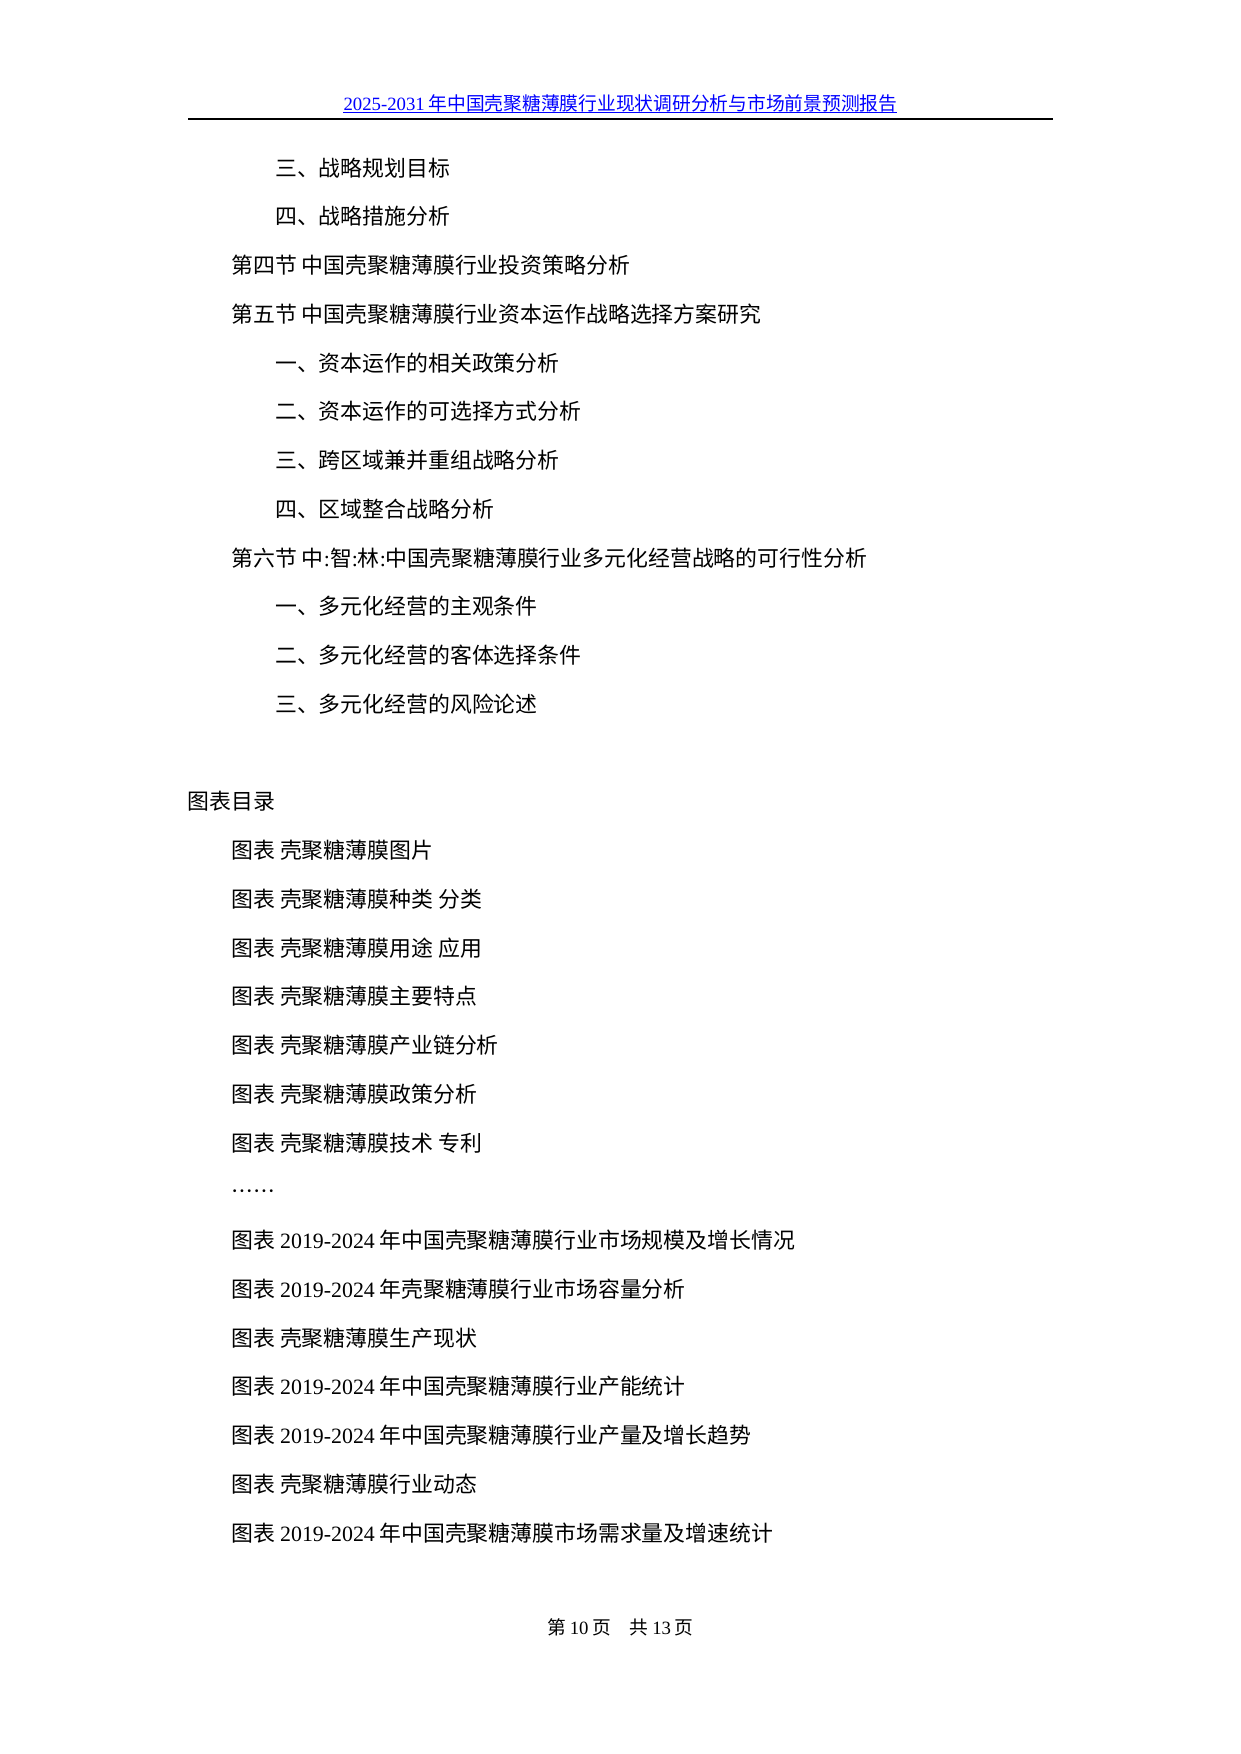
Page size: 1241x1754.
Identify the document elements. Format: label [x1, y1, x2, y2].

text [187, 150, 1053, 1548]
